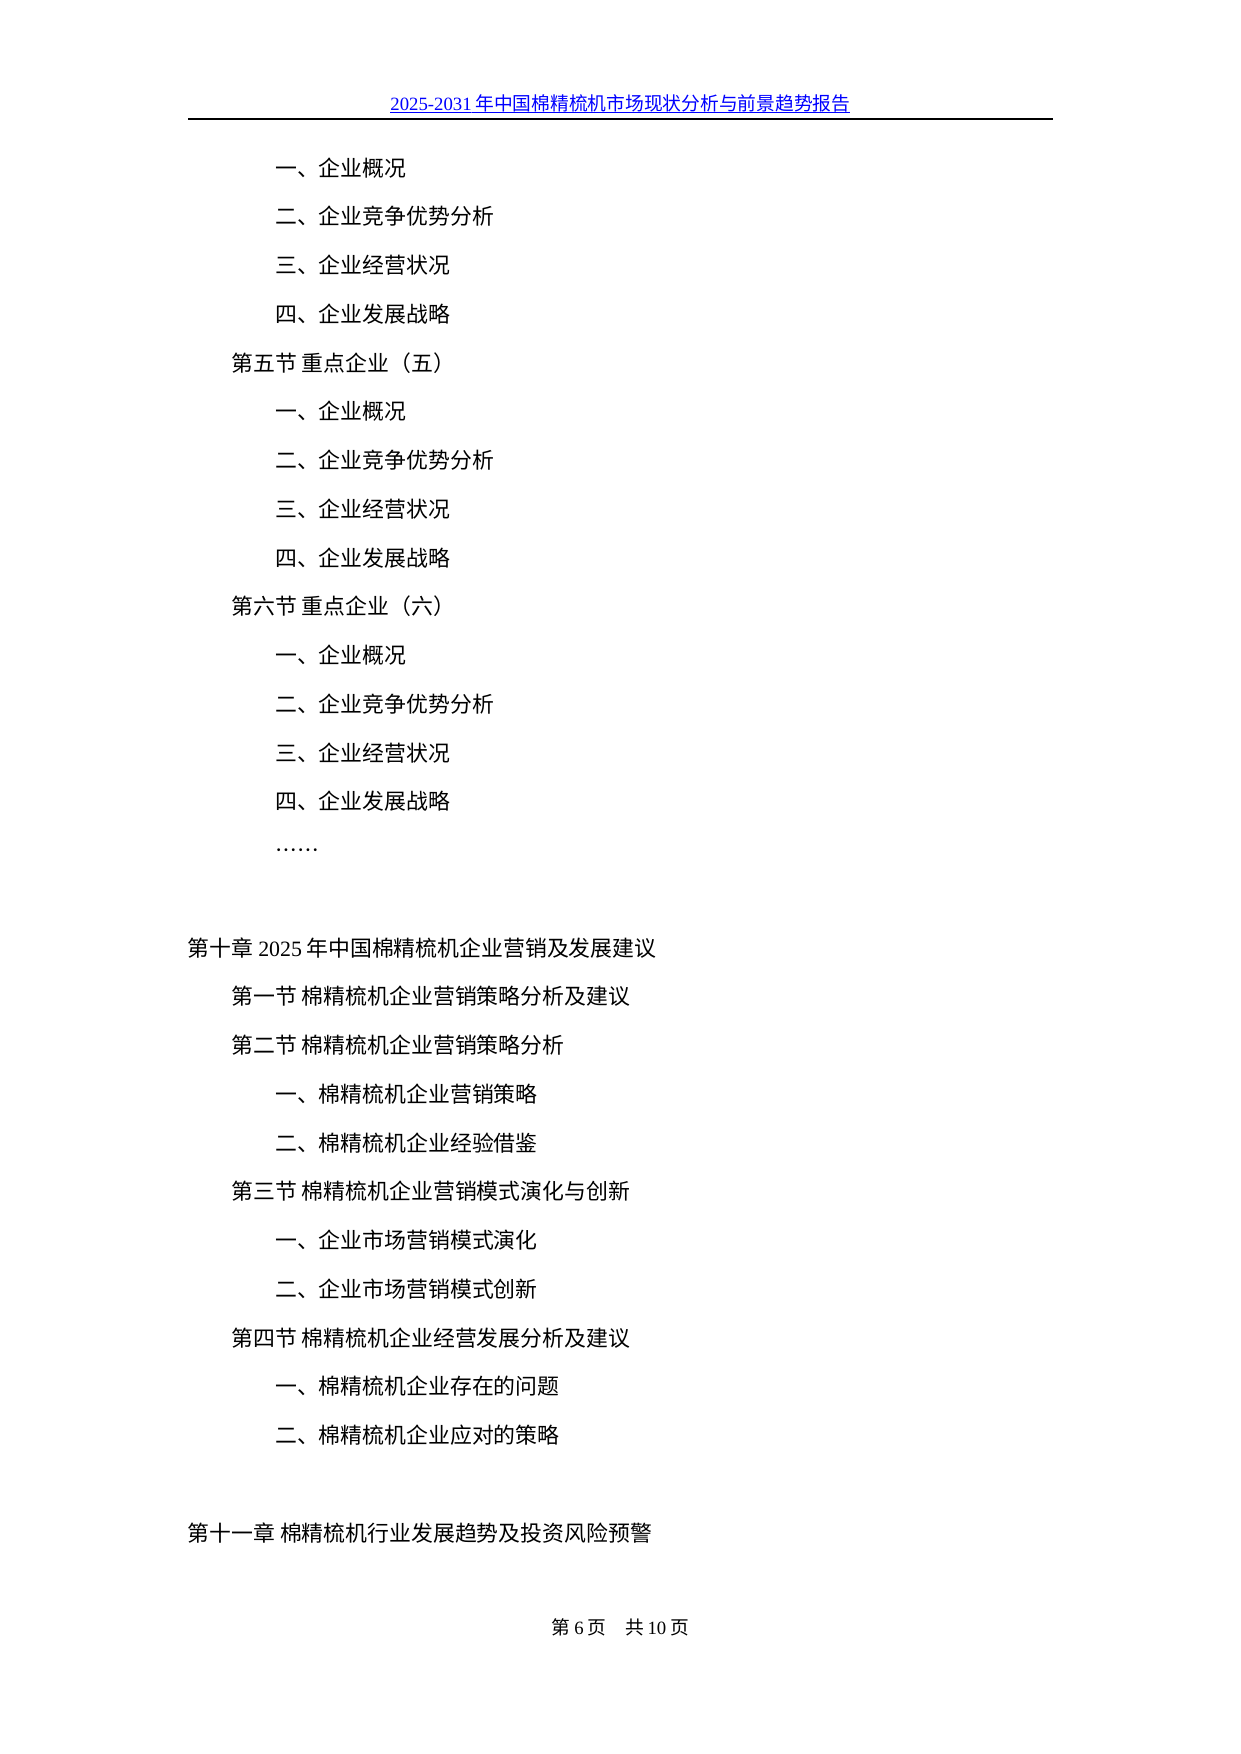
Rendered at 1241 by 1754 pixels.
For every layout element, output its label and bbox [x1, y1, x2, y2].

text [187, 150, 1053, 1548]
